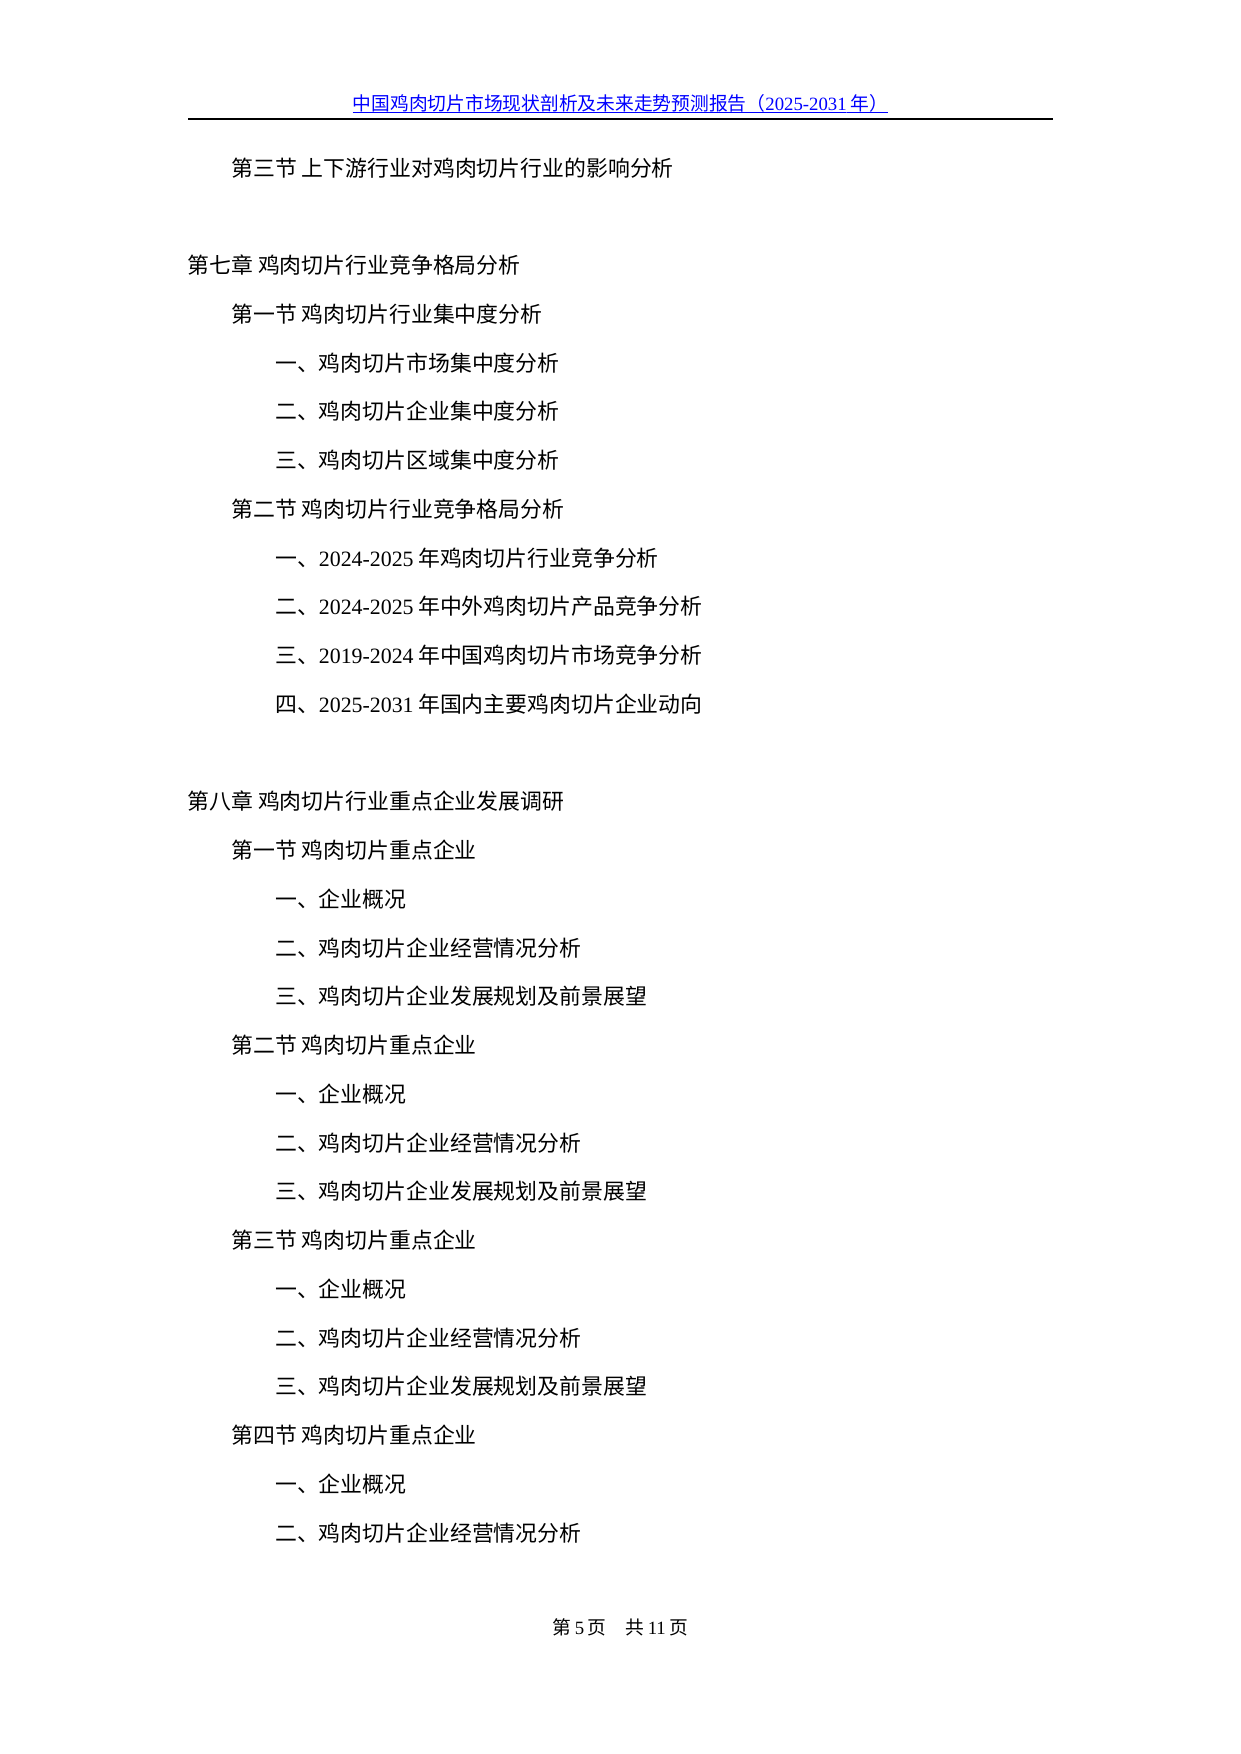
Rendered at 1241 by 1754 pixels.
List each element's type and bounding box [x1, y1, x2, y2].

text [187, 150, 1053, 1548]
